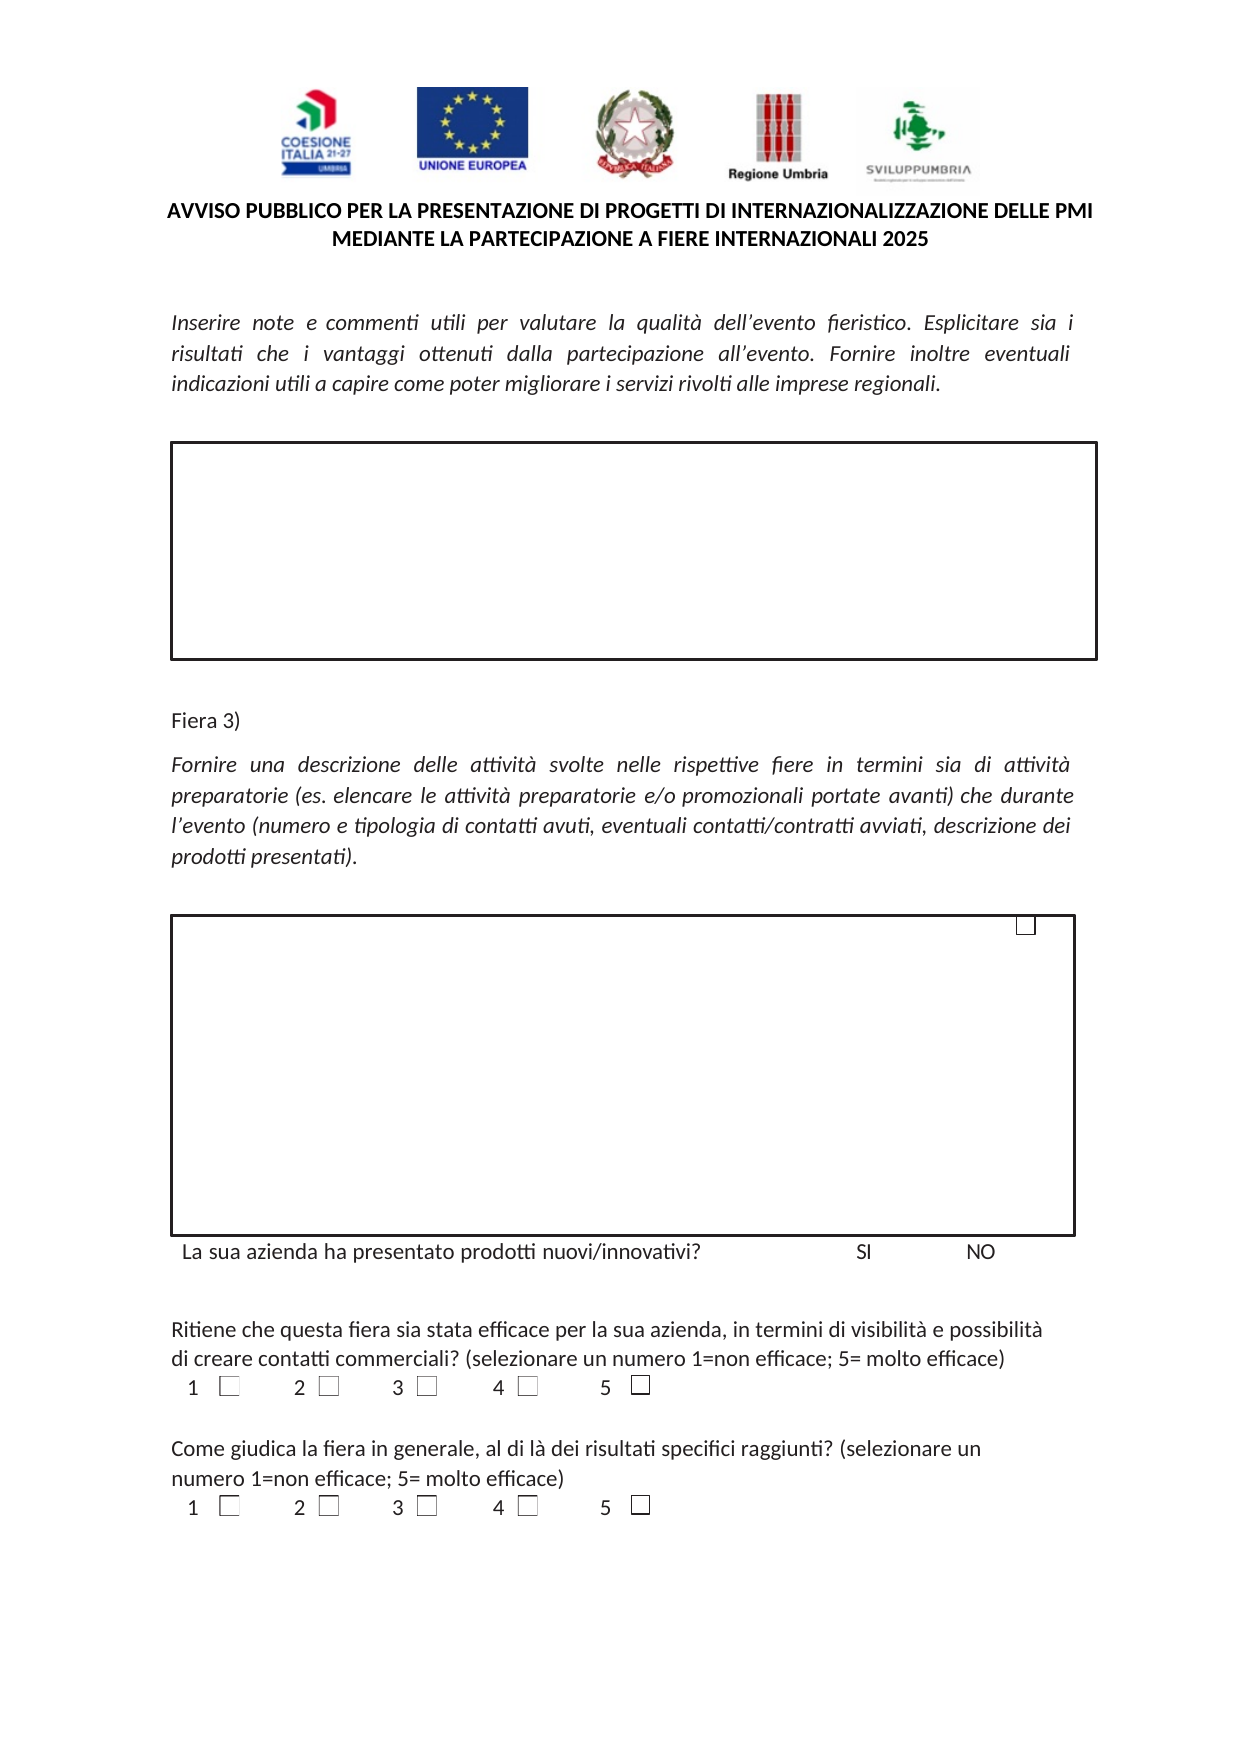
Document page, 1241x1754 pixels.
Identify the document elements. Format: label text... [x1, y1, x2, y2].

picture [280, 87, 981, 196]
text Come giudica la fiera in generale, al di là dei risultati specifici raggiunti? (selezionare un numero 1=non efficace; 5= molto efficace) [171, 1434, 1054, 1492]
picture [219, 1376, 240, 1396]
text Inserire note e commenti utili per valutare la qualità dell’evento fieristico. Esplicitare sia i risultati che i vantaggi ottenuti dalla partecipazione all’evento. Fornire inoltre eventuali indicazioni utili a capire come poter migliorare i servizi rivolti alle imprese regionali. [171, 308, 1074, 397]
picture [318, 1376, 339, 1396]
subtitle La sua azienda ha presentato prodotti nuovi/innovativi? SI NO [182, 914, 1111, 1265]
picture [318, 1495, 339, 1516]
subtitle 1 2 3 4 5 [187, 1373, 1111, 1401]
subtitle 1 2 3 4 5 [187, 1493, 1111, 1521]
text Fiera 3) [171, 706, 1111, 734]
picture [517, 1376, 538, 1396]
picture [517, 1495, 538, 1516]
text Ritiene che questa fiera sia stata efficace per la sua azienda, in termini di visibilità e possibilità di creare contatti commerciali? (selezionare un numero 1=non efficace; 5= molto efficace) [171, 1315, 1054, 1372]
picture [417, 1376, 437, 1396]
picture [417, 1495, 437, 1516]
picture [219, 1495, 240, 1516]
text Fornire una descrizione delle attività svolte nelle rispettive fiere in termini sia di attività preparatorie (es. elencare le attività preparatorie e/o promozionali portate avanti) che durante l’evento (numero e tipologia di contatti avuti, eventuali contatti/contratti avviati, descrizione dei prodotti presentati). [171, 750, 1074, 870]
